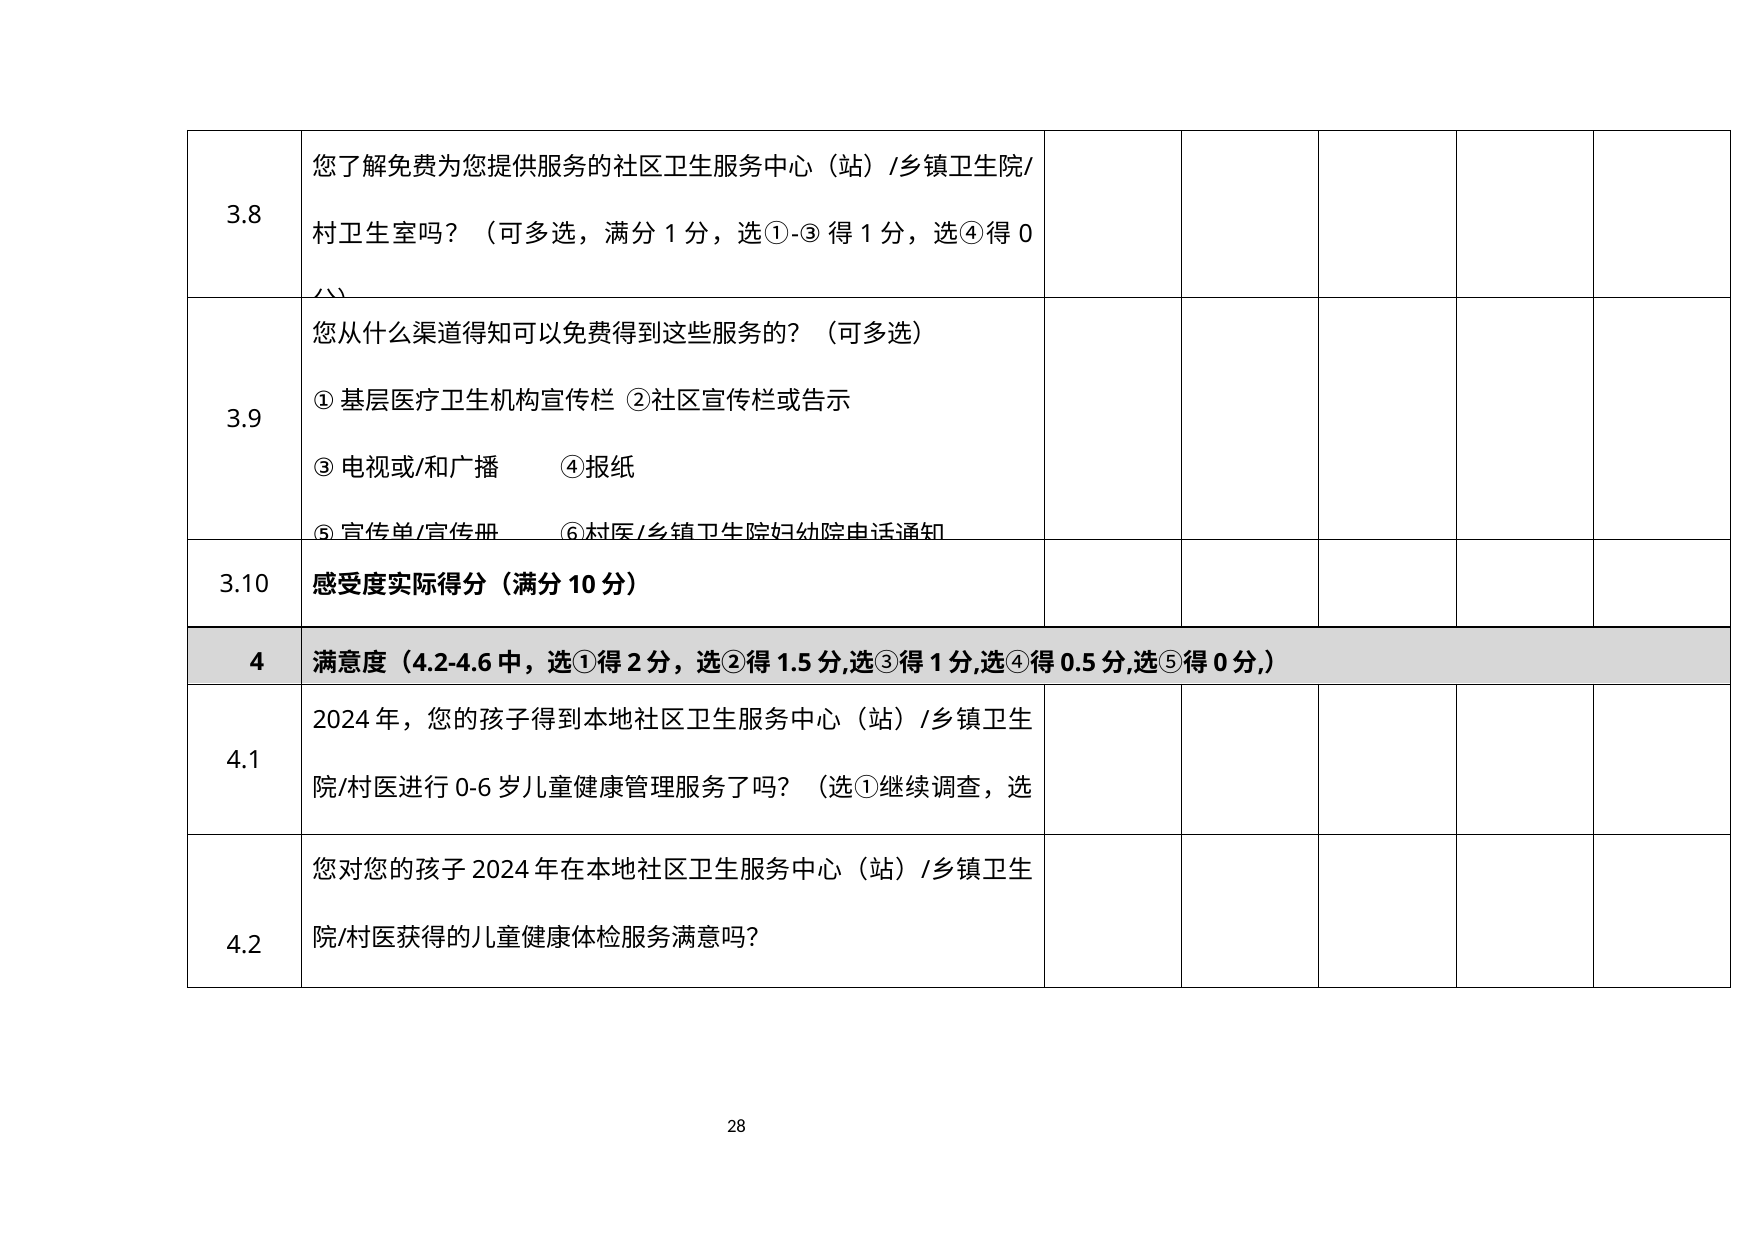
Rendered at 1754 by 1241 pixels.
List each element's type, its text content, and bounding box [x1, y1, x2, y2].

table_cell [1182, 685, 1318, 833]
table_cell [1457, 540, 1593, 626]
table_cell 感受度实际得分（满分10分） [302, 540, 1044, 626]
table_cell [1182, 835, 1318, 987]
table_cell [1594, 131, 1730, 297]
table_cell 3.9 [188, 298, 301, 538]
table_cell [1457, 685, 1593, 833]
table_cell 您了解免费为您提供服务的社区卫生服务中心（站）/乡镇卫生院/村卫生室吗？（可多选，满分1分，选①-③得1分，选④得0分） ①乡镇卫生院 ②社区卫生服务中心（站） ③ 村卫生室 ④不了解 [302, 131, 1044, 297]
table_cell [1045, 685, 1181, 833]
table_cell [1319, 835, 1456, 987]
table_cell [1594, 298, 1730, 538]
table_cell [1319, 540, 1456, 626]
table_cell [1182, 131, 1318, 297]
table_cell [1594, 685, 1730, 833]
table_cell 4 [188, 628, 301, 683]
table_cell 2024年，您的孩子得到本地社区卫生服务中心（站）/乡镇卫生院/村医进行0-6岁儿童健康管理服务了吗？（选①继续调查，选②停止调查，满意度为0分） ①是 ②否 [302, 685, 1044, 833]
table_cell 满意度（4.2-4.6中，选①得2分，选②得1.5分,选③得1分,选④得0.5分,选⑤得0分,） [302, 628, 1730, 683]
table_cell [1182, 298, 1318, 538]
table_cell [1319, 131, 1456, 297]
table_cell [1182, 540, 1318, 626]
table_cell [1319, 685, 1456, 833]
table_cell 3.10 [188, 540, 301, 626]
table_cell [1594, 540, 1730, 626]
table_cell [1045, 540, 1181, 626]
table_cell [1045, 131, 1181, 297]
table_cell [1457, 835, 1593, 987]
table_cell [1319, 298, 1456, 538]
table_cell 4.1 [188, 685, 301, 833]
table_cell 4.2 [188, 835, 301, 987]
table_cell 您对您的孩子2024年在本地社区卫生服务中心（站）/乡镇卫生院/村医获得的儿童健康体检服务满意吗？ ①非常满意 ②满意 ③比较满意 ④一般 ⑤不满意 [302, 835, 1044, 987]
table_cell [1457, 298, 1593, 538]
table_cell [1594, 835, 1730, 987]
table_cell 3.8 [188, 131, 301, 297]
table_cell 您从什么渠道得知可以免费得到这些服务的？（可多选） ①基层医疗卫生机构宣传栏 ②社区宣传栏或告示 ③电视或/和广播 ④报纸 ⑤宣传单/宣传册 ⑥村医/乡镇卫生院妇幼院电话通知 ⑦手机短信/微信 ⑧听别人告诉 ⑨其他（请注明： [302, 298, 1044, 538]
table_cell [1045, 835, 1181, 987]
table_cell [1457, 131, 1593, 297]
table_cell [1045, 298, 1181, 538]
